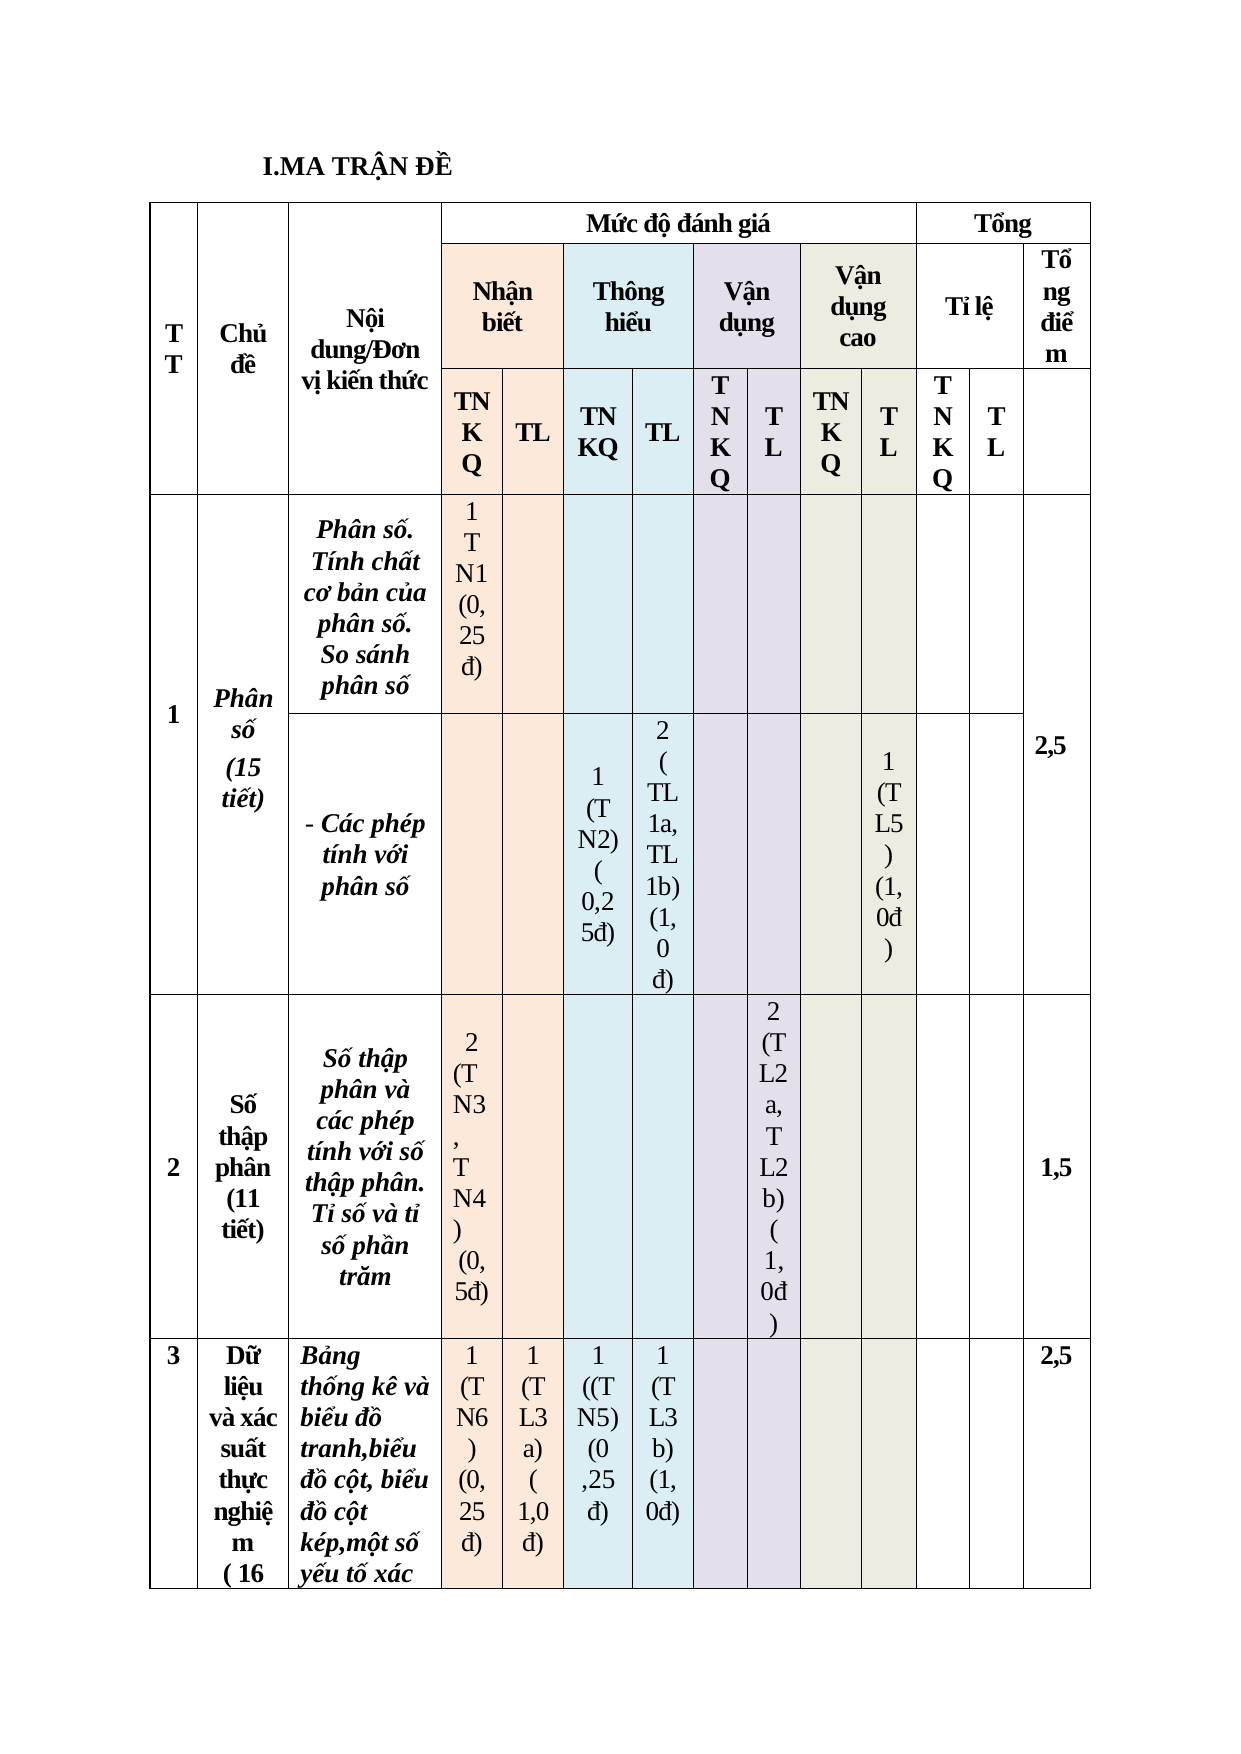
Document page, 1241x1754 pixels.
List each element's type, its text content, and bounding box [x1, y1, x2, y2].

table_cell Vận dụng cao [801, 244, 916, 368]
table_cell TNKQ [442, 369, 502, 494]
table_cell [970, 714, 1023, 994]
table_cell [801, 995, 861, 1338]
table_cell [917, 714, 969, 994]
table_cell [694, 1339, 747, 1588]
table_cell [564, 995, 632, 1338]
table_cell [862, 995, 916, 1338]
table_header Mức độ đánh giá [442, 203, 916, 242]
table_cell Phân số (15 tiết) [198, 495, 288, 994]
table_cell Tổng điểm [1024, 244, 1090, 368]
table_cell 2,5 [1024, 1339, 1090, 1588]
table_header TT [151, 203, 197, 494]
table_cell [503, 495, 563, 713]
list I.MA TRẬN ĐỀ [262, 150, 1090, 181]
table_cell 2 (TN3, TN4 ) (0,5đ) [442, 995, 502, 1338]
table_cell [748, 1339, 800, 1588]
table_cell Vận dụng [694, 244, 800, 368]
table_header Chủ đề [198, 203, 288, 494]
table_cell [917, 1339, 969, 1588]
table_cell TL [748, 369, 800, 494]
table_header Nội dung/Đơn vị kiến thức [289, 203, 441, 494]
table_cell [748, 495, 800, 713]
table_cell [917, 495, 969, 713]
table_cell [862, 1339, 916, 1588]
table_cell TNKQ [564, 369, 632, 494]
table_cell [289, 1339, 441, 1588]
table_cell [801, 714, 861, 994]
table_cell [970, 1339, 1023, 1588]
table_cell 1 (TN2)(0,25đ) [564, 714, 632, 994]
table_cell TL [633, 369, 693, 494]
table_cell 1 (TN6) (0,25đ) [442, 1339, 502, 1588]
table_cell [694, 495, 747, 713]
table_cell [917, 995, 969, 1338]
table_cell [801, 495, 861, 713]
table_cell TL [862, 369, 916, 494]
table_cell [633, 495, 693, 713]
table_cell 2 [151, 995, 197, 1338]
table_cell [748, 714, 800, 994]
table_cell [198, 1339, 288, 1588]
table_cell Tỉ lệ [917, 244, 1023, 368]
table_cell 1((TN5) (0,25đ) [564, 1339, 632, 1588]
table_cell Phân số. Tính chất cơ bản của phân số. So sánh phân số [289, 495, 441, 713]
table_cell [633, 995, 693, 1338]
table_cell 1 (TL5) (1,0đ) [862, 714, 916, 994]
table_cell [801, 1339, 861, 1588]
table_cell Thông hiểu [564, 244, 693, 368]
table_cell [503, 714, 563, 994]
table_cell 1 (TL3b) (1,0đ) [633, 1339, 693, 1588]
table_header Tổng [917, 203, 1090, 242]
table_cell 3 [151, 1339, 197, 1588]
table_cell [564, 495, 632, 713]
table_cell Nhận biết [442, 244, 563, 368]
table_cell [970, 495, 1023, 713]
table_cell TL [970, 369, 1023, 494]
table_cell 2 (TL1a,TL1b) (1,0 đ) [633, 714, 693, 994]
table_cell [442, 714, 502, 994]
table_cell [970, 995, 1023, 1338]
table_cell [694, 995, 747, 1338]
table_cell [1024, 369, 1090, 494]
table_cell TL [503, 369, 563, 494]
table_cell 1 (TL3a) (1,0 đ) [503, 1339, 563, 1588]
table_cell 2,5 [1024, 495, 1090, 994]
table_cell [862, 495, 916, 713]
table_cell [503, 995, 563, 1338]
table_cell - Các phép tính với phân số [289, 714, 441, 994]
table_cell 2 (TL2a, TL2b) (1,0đ) [748, 995, 800, 1338]
table_cell 1 TN1 (0,25đ) [442, 495, 502, 713]
table_cell TNKQ [801, 369, 861, 494]
table_cell 1 [151, 495, 197, 994]
table_cell Số thập phân và các phép tính với số thập phân. Tỉ số và tỉ số phần trăm [289, 995, 441, 1338]
table_cell [694, 714, 747, 994]
table_cell TNKQ [694, 369, 747, 494]
table_cell Số thập phân (11 tiết) [198, 995, 288, 1338]
table_cell 1,5 [1024, 995, 1090, 1338]
table_cell TNKQ [917, 369, 969, 494]
